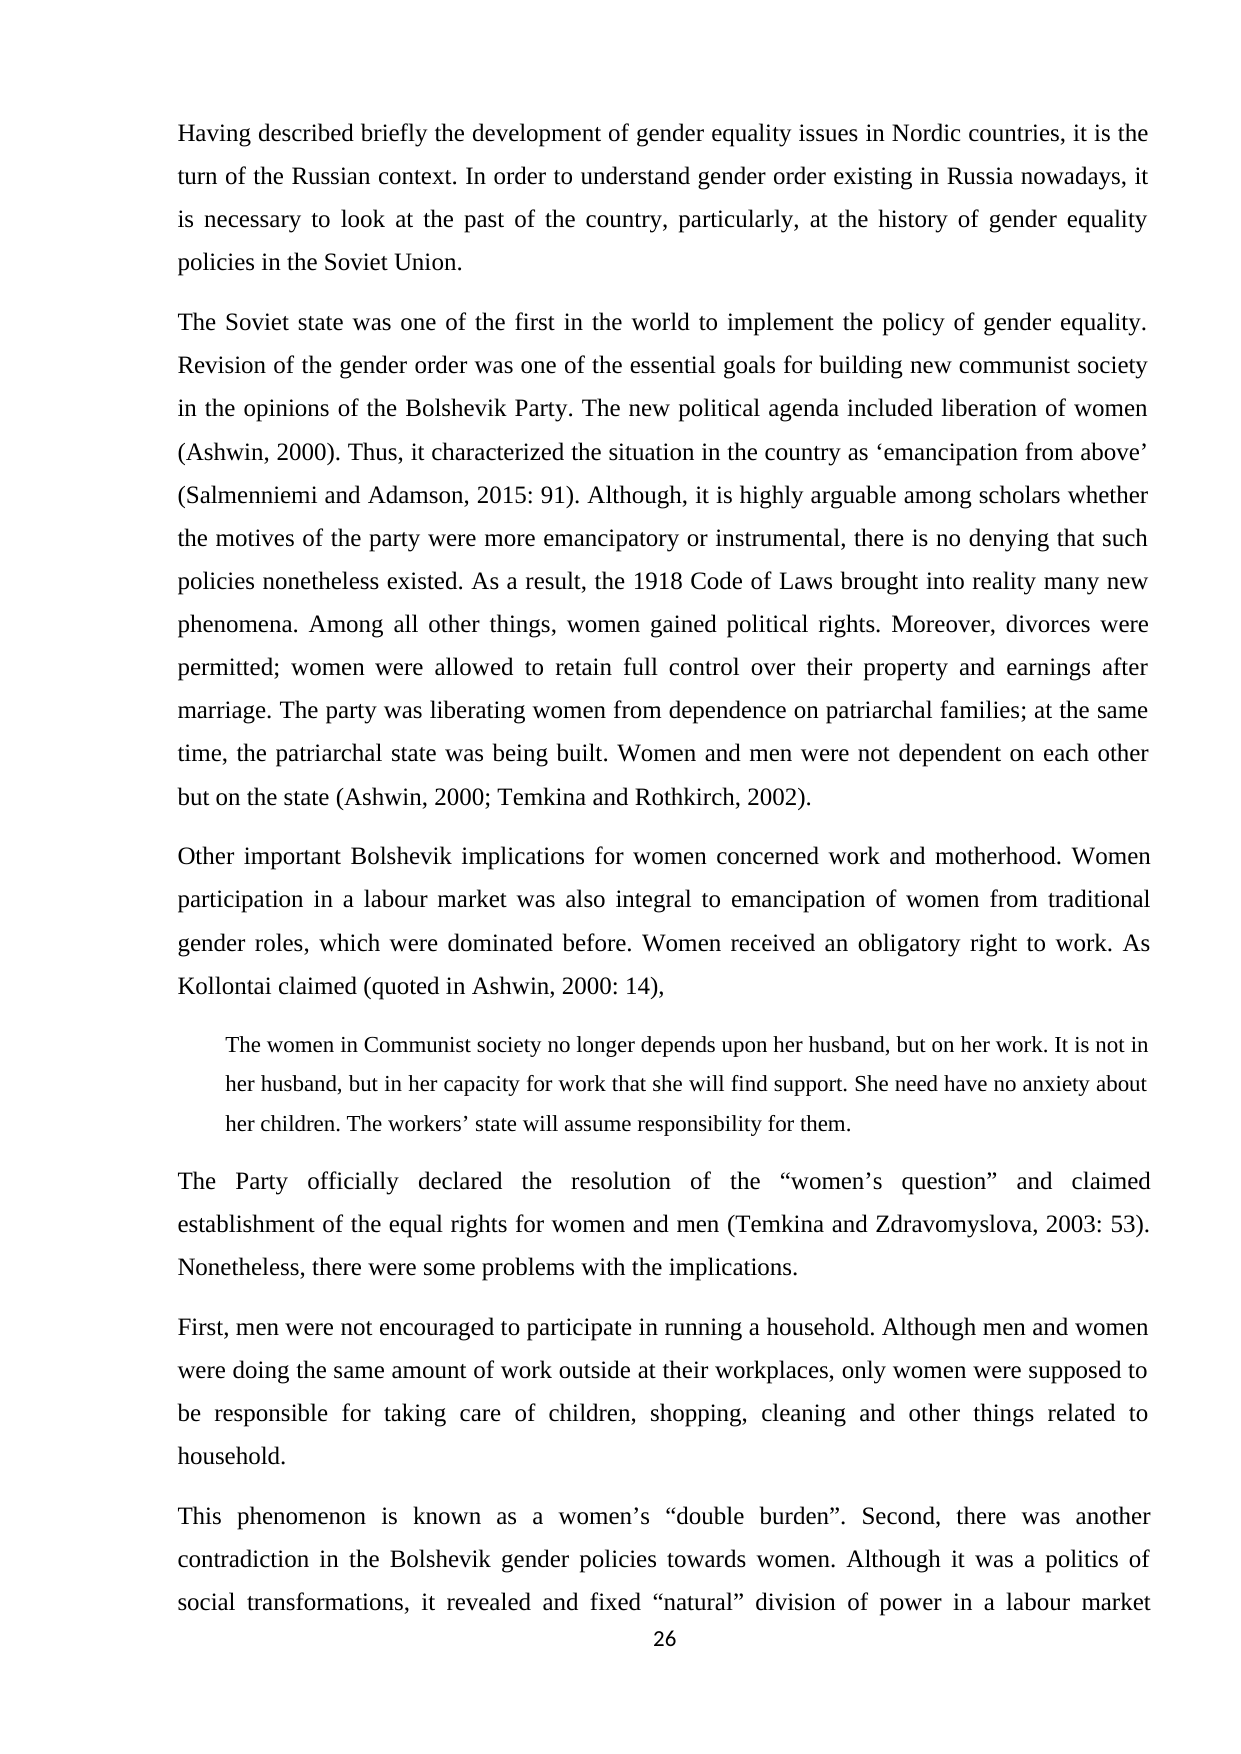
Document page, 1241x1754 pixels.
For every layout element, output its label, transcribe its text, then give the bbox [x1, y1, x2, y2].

text The Soviet state was one of the first in the world to implement the policy of gender equality. Revision of the gender order was one of the essential goals for building new communist society in the opinions of the Bolshevik Party. The new political agenda included liberation of women (Ashwin, 2000). Thus, it characterized the situation in the country as ‘emancipation from above’ (Salmenniemi and Adamson, 2015: 91). Although, it is highly arguable among scholars whether the motives of the party were more emancipatory or instrumental, there is no denying that such policies nonetheless existed. As a result, the 1918 Code of Laws brought into reality many new phenomena. Among all other things, women gained political rights. Moreover, divorces were permitted; women were allowed to retain full control over their property and earnings after marriage. The party was liberating women from dependence on patriarchal families; at the same time, the patriarchal state was being built. Women and men were not dependent on each other but on the state (Ashwin, 2000; Temkina and Rothkirch, 2002). [177, 307, 1149, 810]
text The women in Communist society no longer depends upon her husband, but on her work. It is not in her husband, but in her capacity for work that she will find support. She need have no anxiety about her children. The workers’ state will assume responsibility for them. [225, 1031, 1149, 1136]
text The Party officially declared the resolution of the “women’s question” and claimed establishment of the equal rights for women and men (Temkina and Zdravomyslova, 2003: 53). Nonetheless, there were some problems with the implications. [177, 1166, 1152, 1281]
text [177, 1501, 1152, 1616]
text First, men were not encouraged to participate in running a household. Although men and women were doing the same amount of work outside at their workplaces, only women were supposed to be responsible for taking care of children, shopping, cleaning and other things related to household. [177, 1312, 1149, 1470]
text Having described briefly the development of gender equality issues in Nordic countries, it is the turn of the Russian context. In order to understand gender order existing in Russia nowadays, it is necessary to look at the past of the country, particularly, at the history of gender equality policies in the Soviet Union. [177, 118, 1149, 276]
text Other important Bolshevik implications for women concerned work and motherhood. Women participation in a labour market was also integral to emancipation of women from traditional gender roles, which were dominated before. Women received an obligatory right to work. As Kollontai claimed (quoted in Ashwin, 2000: 14), [177, 841, 1152, 999]
